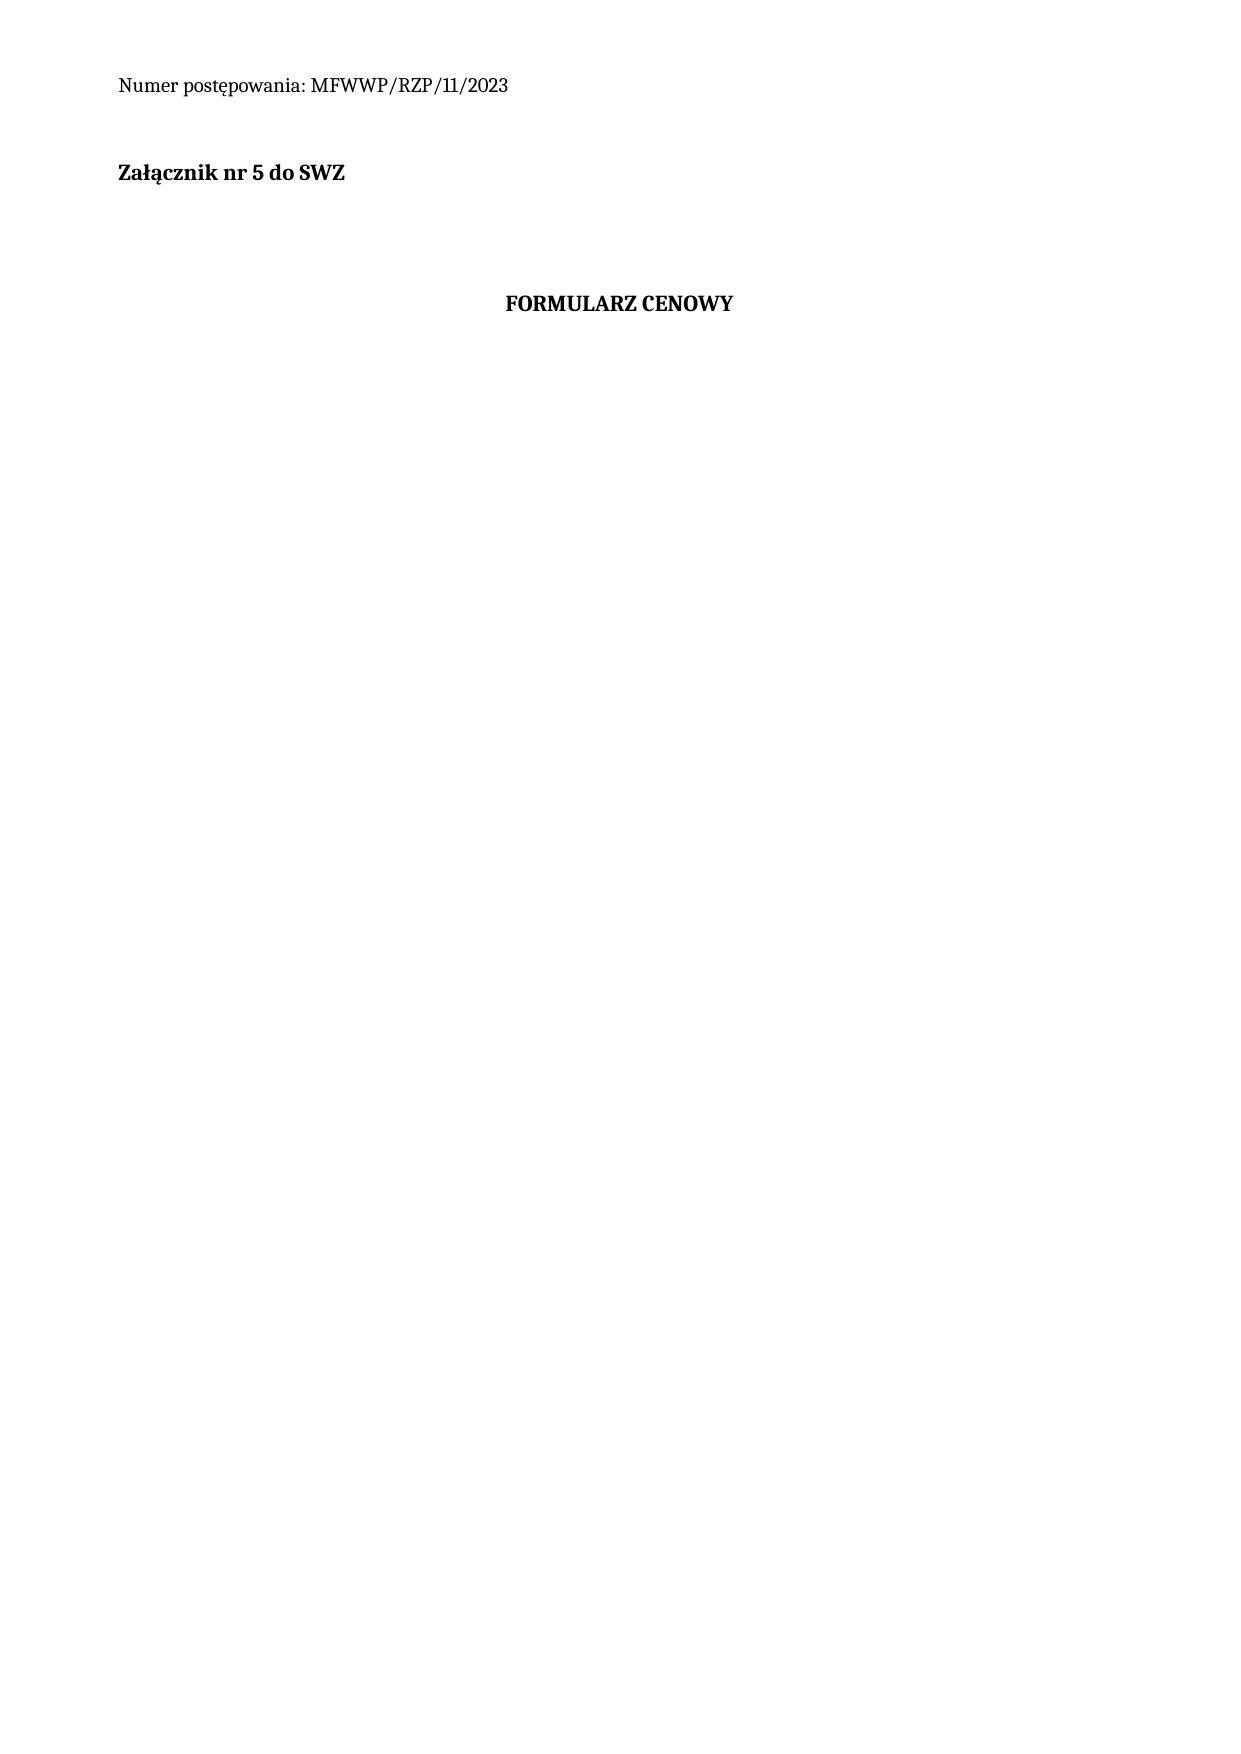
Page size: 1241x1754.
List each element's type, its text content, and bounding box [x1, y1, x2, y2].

text Załącznik nr 5 do SWZ [118, 159, 1121, 186]
text FORMULARZ CENOWY [118, 291, 1121, 317]
